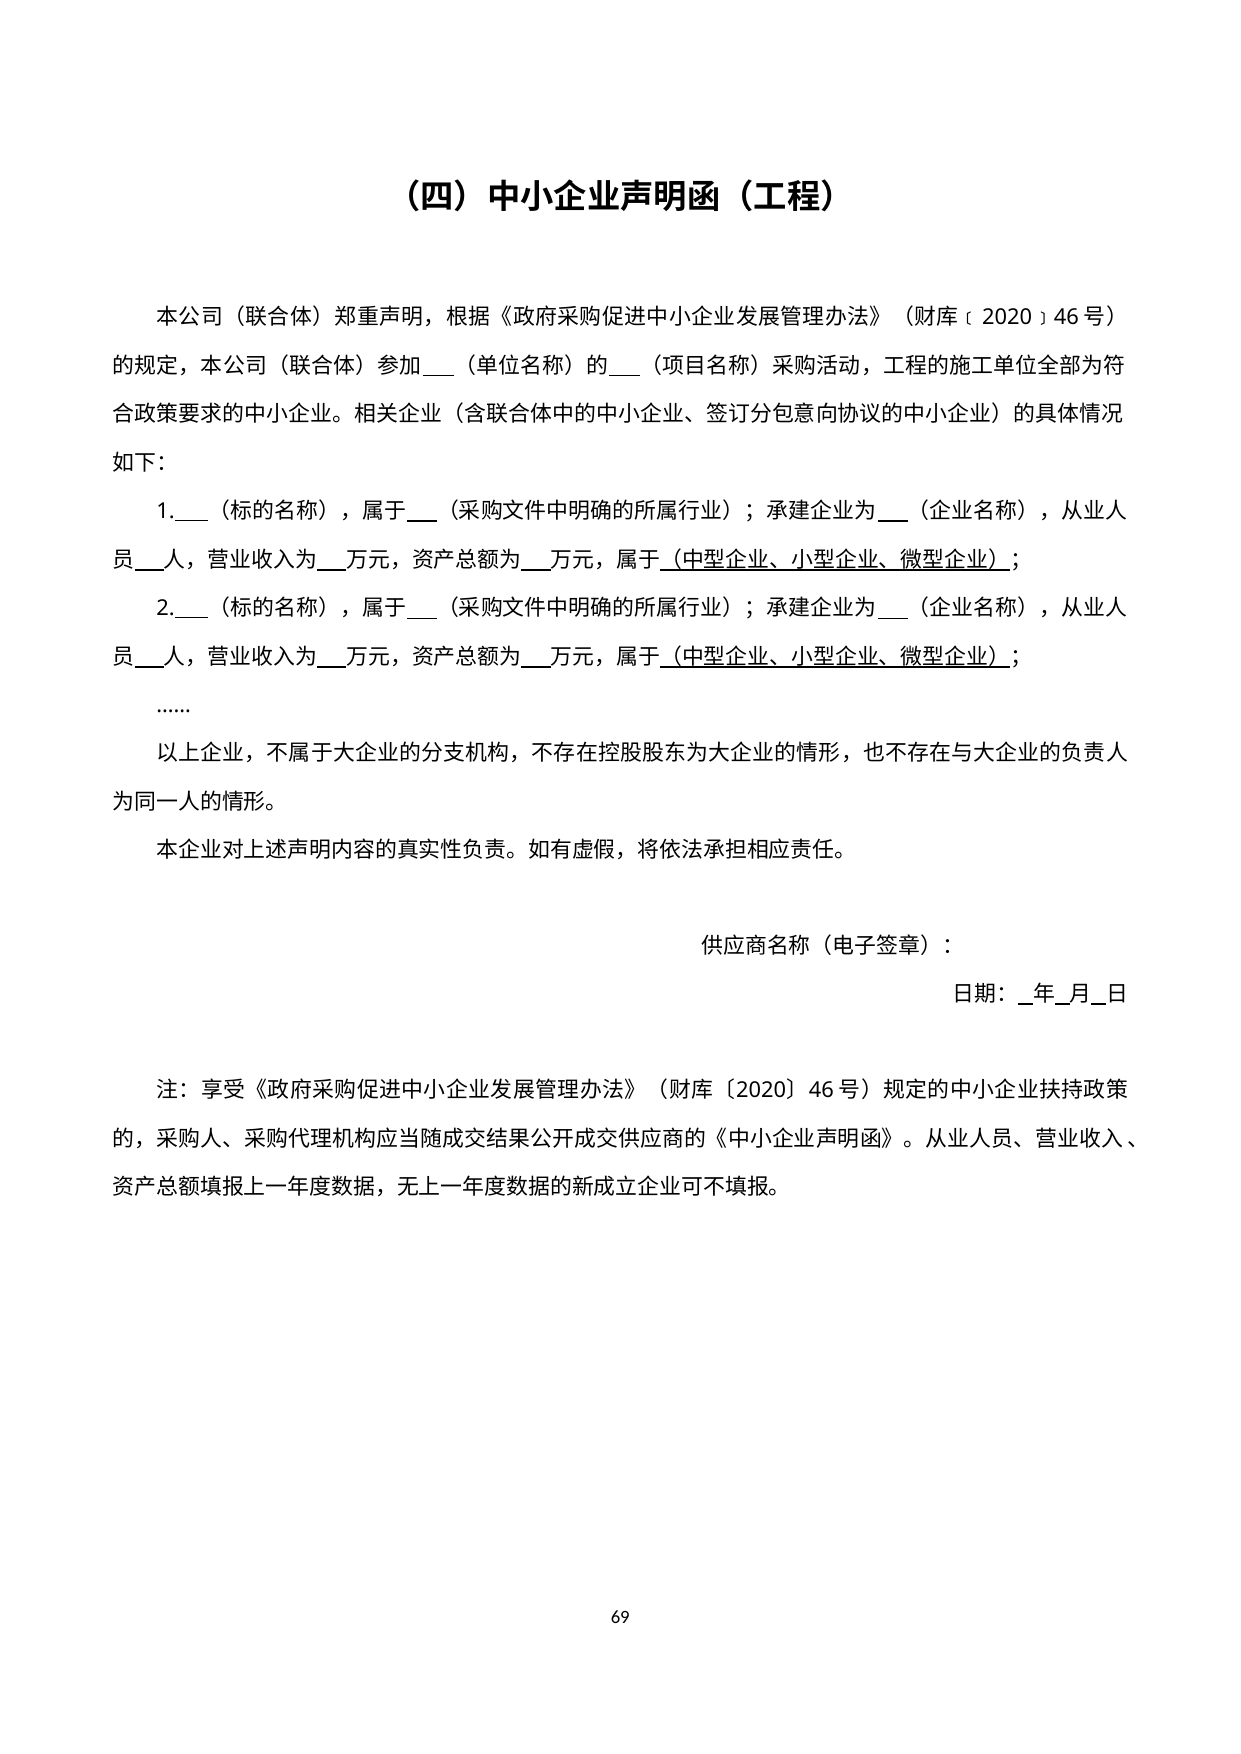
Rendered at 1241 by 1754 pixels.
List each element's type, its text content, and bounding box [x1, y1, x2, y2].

text 本公司（联合体）郑重声明，根据《政府采购促进中小企业发展管理办法》（财库﹝2020﹞46号）的规定，本公司（联合体）参加 （单位名称）的 （项目名称）采购活动，工程的施工单位全部为符合政策要求的中小企业。相关企业（含联合体中的中小企业、签订分包意向协议的中小企业）的具体情况如下： [112, 298, 1128, 477]
text 2. （标的名称），属于 （采购文件中明确的所属行业）；承建企业为 （企业名称），从业人员 人，营业收入为 万元，资产总额为 万元，属于（中型企业、小型企业、微型企业）； [112, 590, 1128, 671]
text 本企业对上述声明内容的真实性负责。如有虚假，将依法承担相应责任。 [112, 832, 1128, 864]
text 以上企业，不属于大企业的分支机构，不存在控股股东为大企业的情形，也不存在与大企业的负责人为同一人的情形。 [112, 734, 1128, 816]
text 供应商名称（电子签章）： [112, 927, 964, 960]
text 日期： 年 月 日 [112, 976, 1128, 1008]
text （四）中小企业声明函（工程） [112, 162, 1128, 227]
text 注：享受《政府采购促进中小企业发展管理办法》（财库〔2020〕46号）规定的中小企业扶持政策的，采购人、采购代理机构应当随成交结果公开成交供应商的《中小企业声明函》。从业人员、营业收入、资产总额填报上一年度数据，无上一年度数据的新成立企业可不填报。 [112, 1071, 1128, 1201]
text …… [112, 687, 1128, 720]
text 1. （标的名称），属于 （采购文件中明确的所属行业）；承建企业为 （企业名称），从业人员 人，营业收入为 万元，资产总额为 万元，属于（中型企业、小型企业、微型企业）； [112, 493, 1128, 574]
